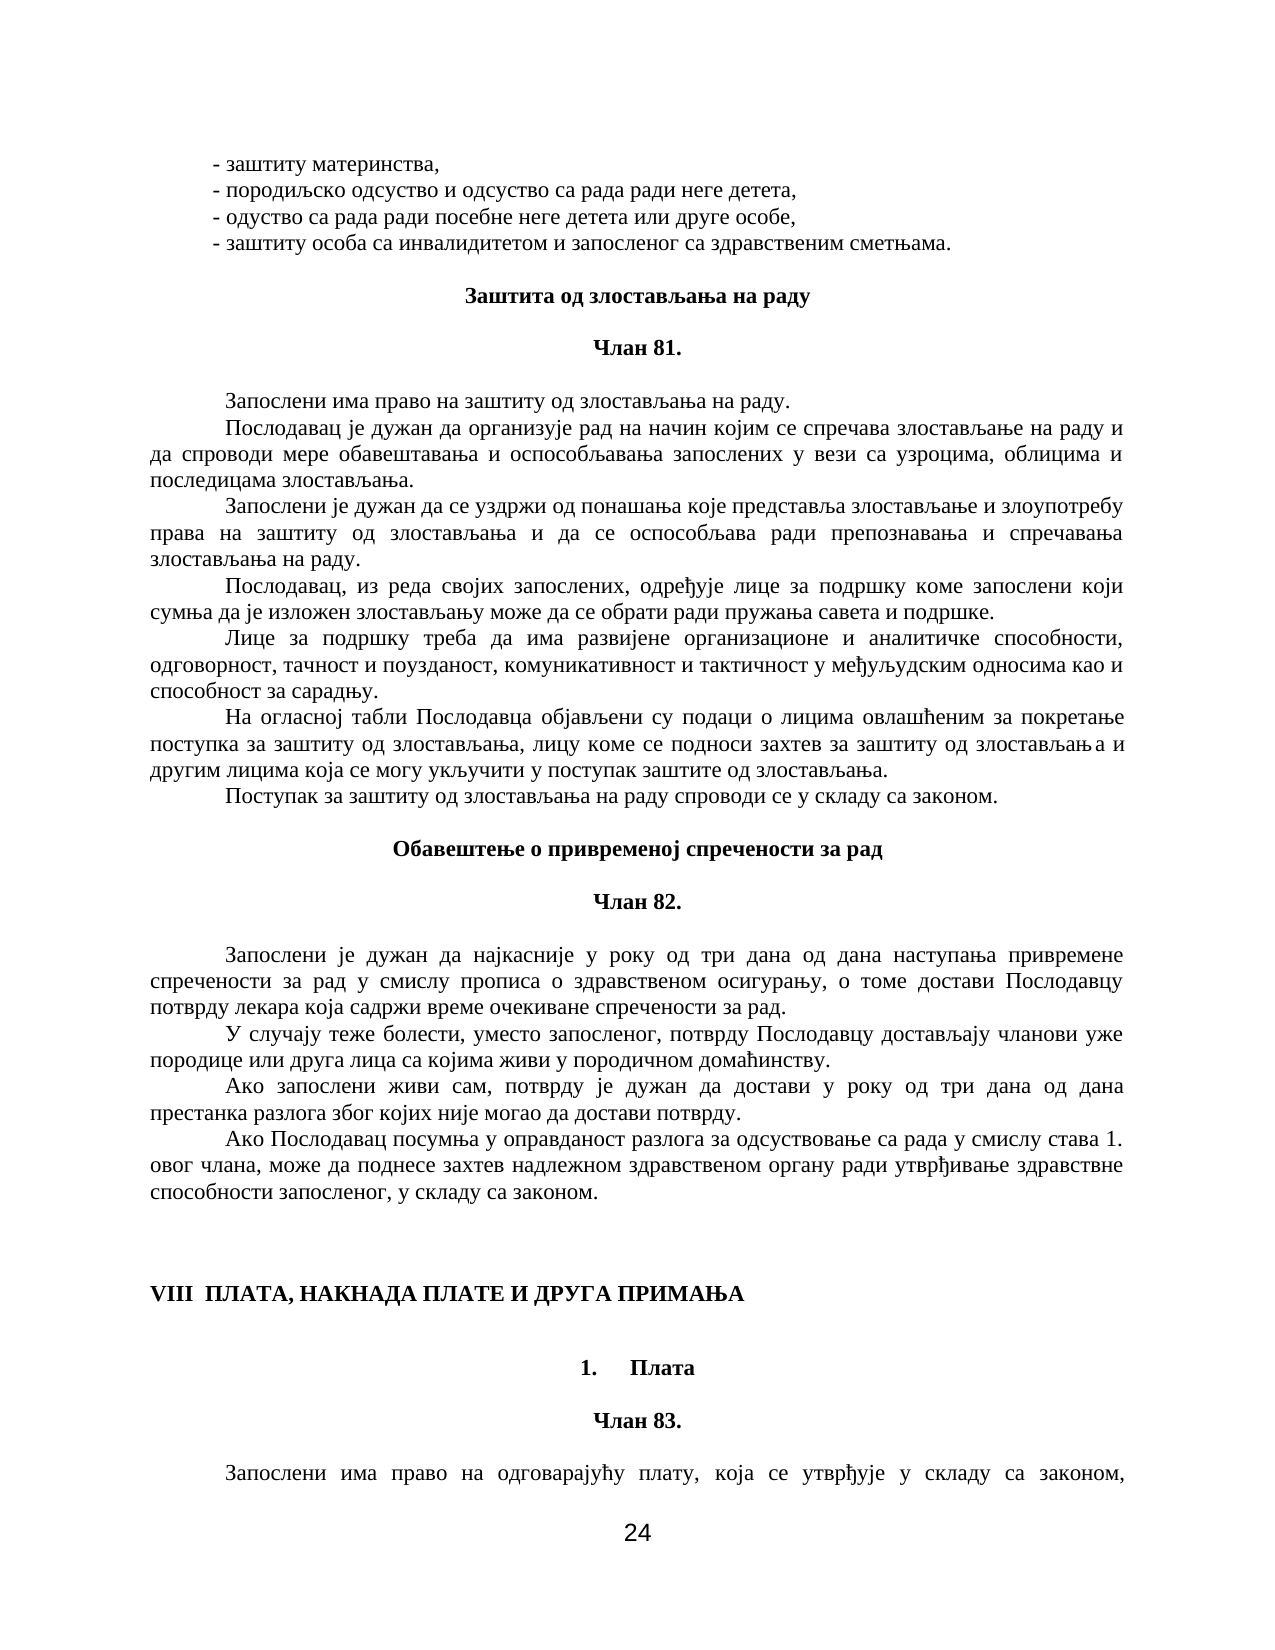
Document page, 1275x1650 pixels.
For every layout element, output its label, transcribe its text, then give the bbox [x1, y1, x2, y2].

text - заштиту материнства, [212, 150, 1125, 176]
text - заштиту особа са инвалидитетом и запосленог са здравственим сметњама. [212, 229, 1125, 255]
text Послодавац је дужан да организује рад на начин којим се спречава злостављање на раду и да спроводи мере обавештавања и оспособљавања запослених у вези са узроцима, облицима и последицама злостављања. [150, 413, 1125, 493]
text Запослени има право на заштиту од злостављања на раду. [150, 387, 1125, 413]
text Запослени је дужан да најкасније у року од три дана од дана наступања привремене спречености за рад у смислу прописа о здравственом осигурању, о томе достави Послодавцу потврду лекара која садржи време очекиване спречености за рад. [150, 941, 1125, 1020]
subtitle Плата [150, 1354, 1125, 1380]
text Члан 81. [150, 334, 1125, 361]
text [150, 1459, 1125, 1486]
text Обавештење о привременој спречености за рад [150, 835, 1125, 862]
text Ако запослени живи сам, потврду је дужан да достави у року од три дана од дана престанка разлога због којих није могао да достави потврду. [150, 1072, 1125, 1125]
subtitle VIII ПЛАТА, НАКНАДА ПЛАТЕ И ДРУГА ПРИМАЊА [150, 1281, 1125, 1307]
text Поступак за заштиту од злостављања на раду спроводи се у складу са законом. [150, 782, 1125, 809]
text Члан 83. [150, 1407, 1125, 1433]
text Ако Послодавац посумња у оправданост разлога за одсуствовање са рада у смислу става 1. овог члана, може да поднесе захтев надлежном здравственом органу ради утврђивање здравствне способности запосленог, у складу са законом. [150, 1125, 1125, 1204]
text - породиљско одсуство и одсуство са рада ради неге детета, [212, 176, 1125, 203]
text Члан 82. [150, 888, 1125, 914]
text Запослени је дужан да се уздржи од понашања које представља злостављање и злоупотребу права на заштиту од злостављања и да се оспособљава ради препознавања и спречавања злостављања на раду. [150, 493, 1125, 572]
text Послодавац, из реда својих запослених, одређује лице за подршку коме запослени који сумња да је изложен злостављању може да се обрати ради пружања савета и подршке. [150, 572, 1125, 624]
text На огласној табли Послодавца објављени су подаци о лицима овлашћеним за покретање поступка за заштиту од злостављања, лицу коме се подноси захтев за заштиту од злостављања и другим лицима која се могу укључити у поступак заштите од злостављања. [150, 703, 1125, 782]
text - одуство са рада ради посебне неге детета или друге особе, [212, 203, 1125, 229]
text Заштита од злостављања на раду [150, 282, 1125, 308]
text У случају теже болести, уместо запосленог, потврду Послодавцу достављају чланови уже породице или друга лица са којима живи у породичном домаћинству. [150, 1020, 1125, 1072]
text Лице за подршку треба да има развијене организационе и аналитичке способности, одговорност, тачност и поузданост, комуникативност и тактичност у међуљудским односима као и способност за сарадњу. [150, 624, 1125, 703]
